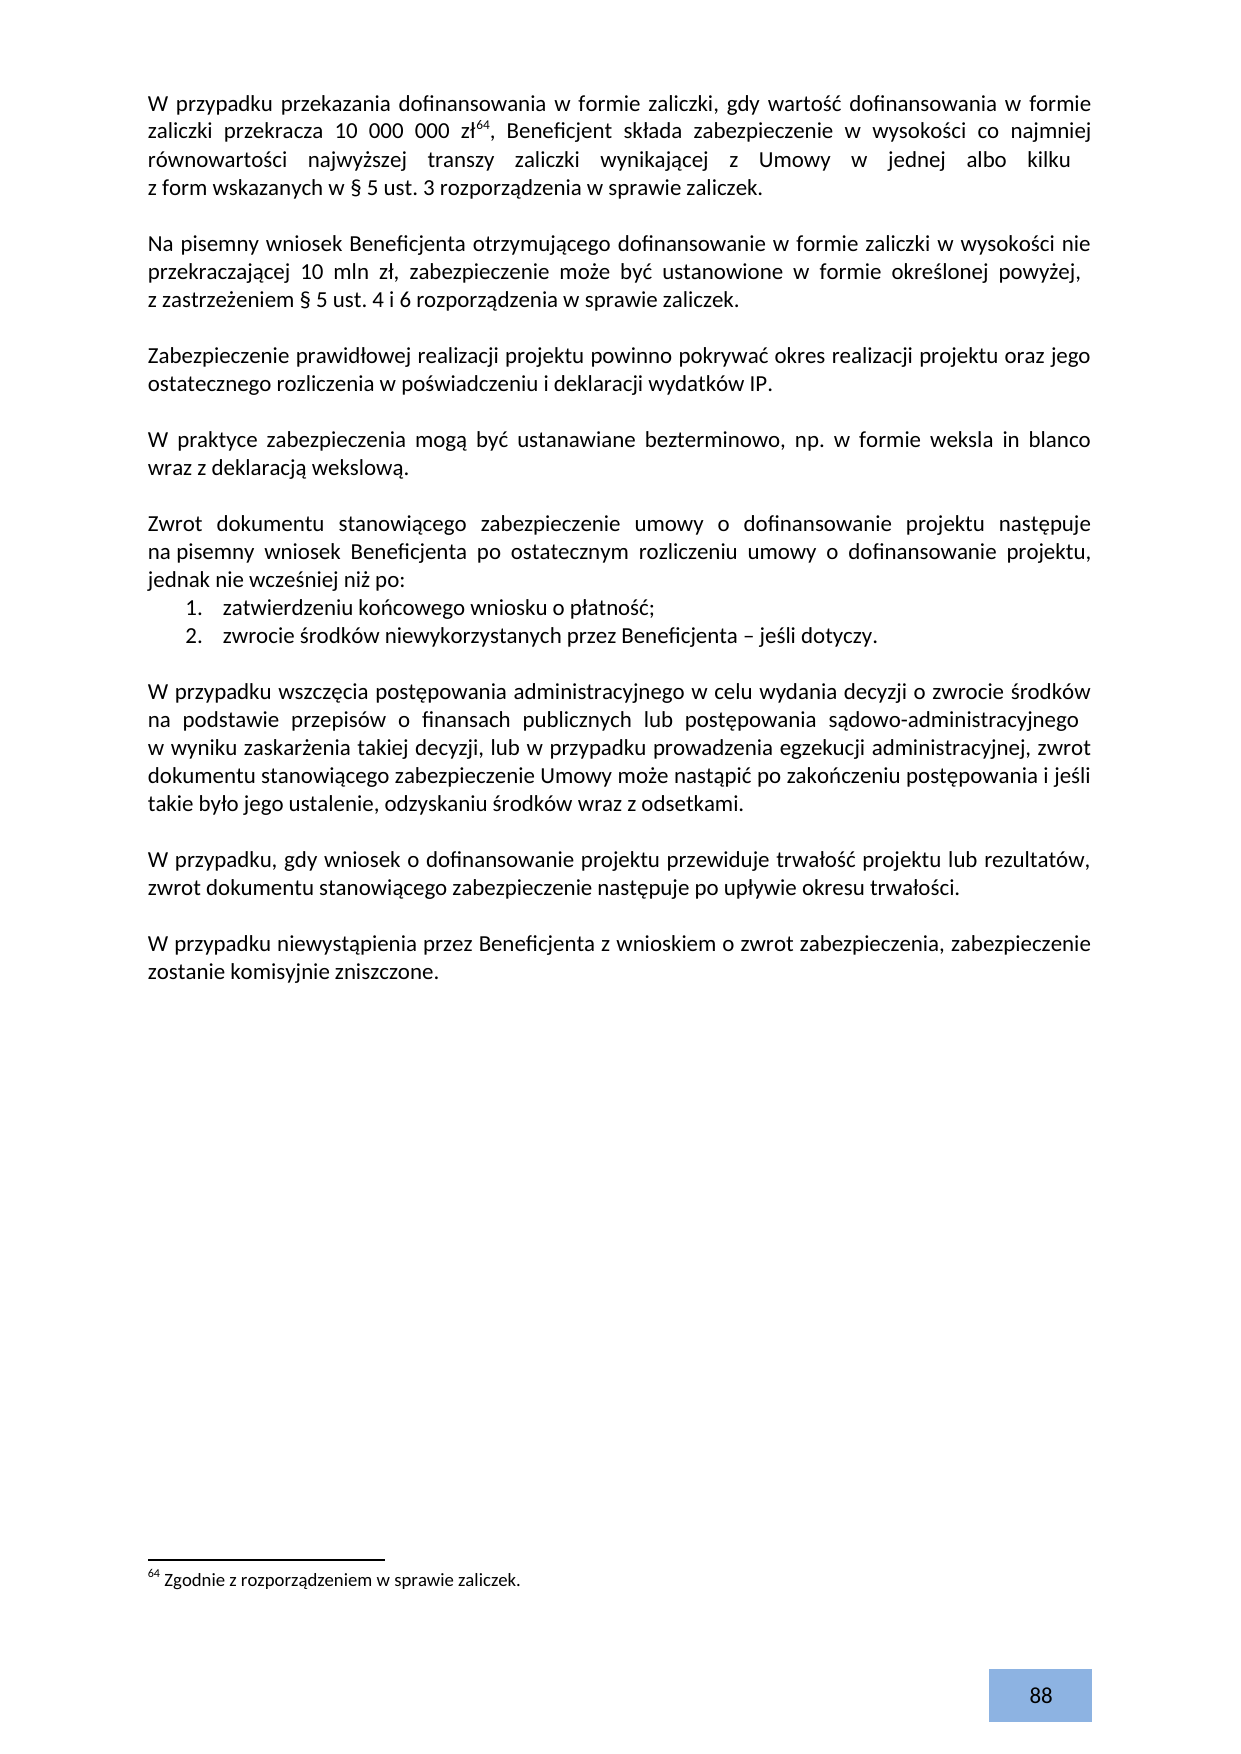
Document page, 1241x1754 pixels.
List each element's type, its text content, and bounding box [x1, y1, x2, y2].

text W przypadku przekazania dofinansowania w formie zaliczki, gdy wartość dofinansowania w formie zaliczki przekracza 10 000 000 zł, Beneficjent składa zabezpieczenie w wysokości co najmniej równowartości najwyższej transzy zaliczki wynikającej z Umowy w jednej albo kilku z form wskazanych w § 5 ust. 3 rozporządzenia w sprawie zaliczek. [148, 89, 1092, 201]
text W praktyce zabezpieczenia mogą być ustanawiane bezterminowo, np. w formie weksla in blanco wraz z deklaracją wekslową. [148, 425, 1092, 481]
text W przypadku wszczęcia postępowania administracyjnego w celu wydania decyzji o zwrocie środków na podstawie przepisów o finansach publicznych lub postępowania sądowo-administracyjnego w wyniku zaskarżenia takiej decyzji, lub w przypadku prowadzenia egzekucji administracyjnej, zwrot dokumentu stanowiącego zabezpieczenie Umowy może nastąpić po zakończeniu postępowania i jeśli takie było jego ustalenie, odzyskaniu środków wraz z odsetkami. [148, 677, 1092, 817]
text Na pisemny wniosek Beneficjenta otrzymującego dofinansowanie w formie zaliczki w wysokości nie przekraczającej 10 mln zł, zabezpieczenie może być ustanowione w formie określonej powyżej, z zastrzeżeniem § 5 ust. 4 i 6 rozporządzenia w sprawie zaliczek. [148, 229, 1092, 313]
text Zwrot dokumentu stanowiącego zabezpieczenie umowy o dofinansowanie projektu następuje na pisemny wniosek Beneficjenta po ostatecznym rozliczeniu umowy o dofinansowanie projektu, jednak nie wcześniej niż po: [148, 509, 1092, 593]
text Zabezpieczenie prawidłowej realizacji projektu powinno pokrywać okres realizacji projektu oraz jego ostatecznego rozliczenia w poświadczeniu i deklaracji wydatków IP. [148, 341, 1092, 397]
text W przypadku, gdy wniosek o dofinansowanie projektu przewiduje trwałość projektu lub rezultatów, zwrot dokumentu stanowiącego zabezpieczenie następuje po upływie okresu trwałości. [148, 845, 1092, 901]
list zatwierdzeniu końcowego wniosku o płatność; [185, 593, 1092, 621]
text W przypadku niewystąpienia przez Beneficjenta z wnioskiem o zwrot zabezpieczenia, zabezpieczenie zostanie komisyjnie zniszczone. [148, 929, 1092, 985]
list zwrocie środków niewykorzystanych przez Beneficjenta – jeśli dotyczy. [185, 621, 1092, 649]
